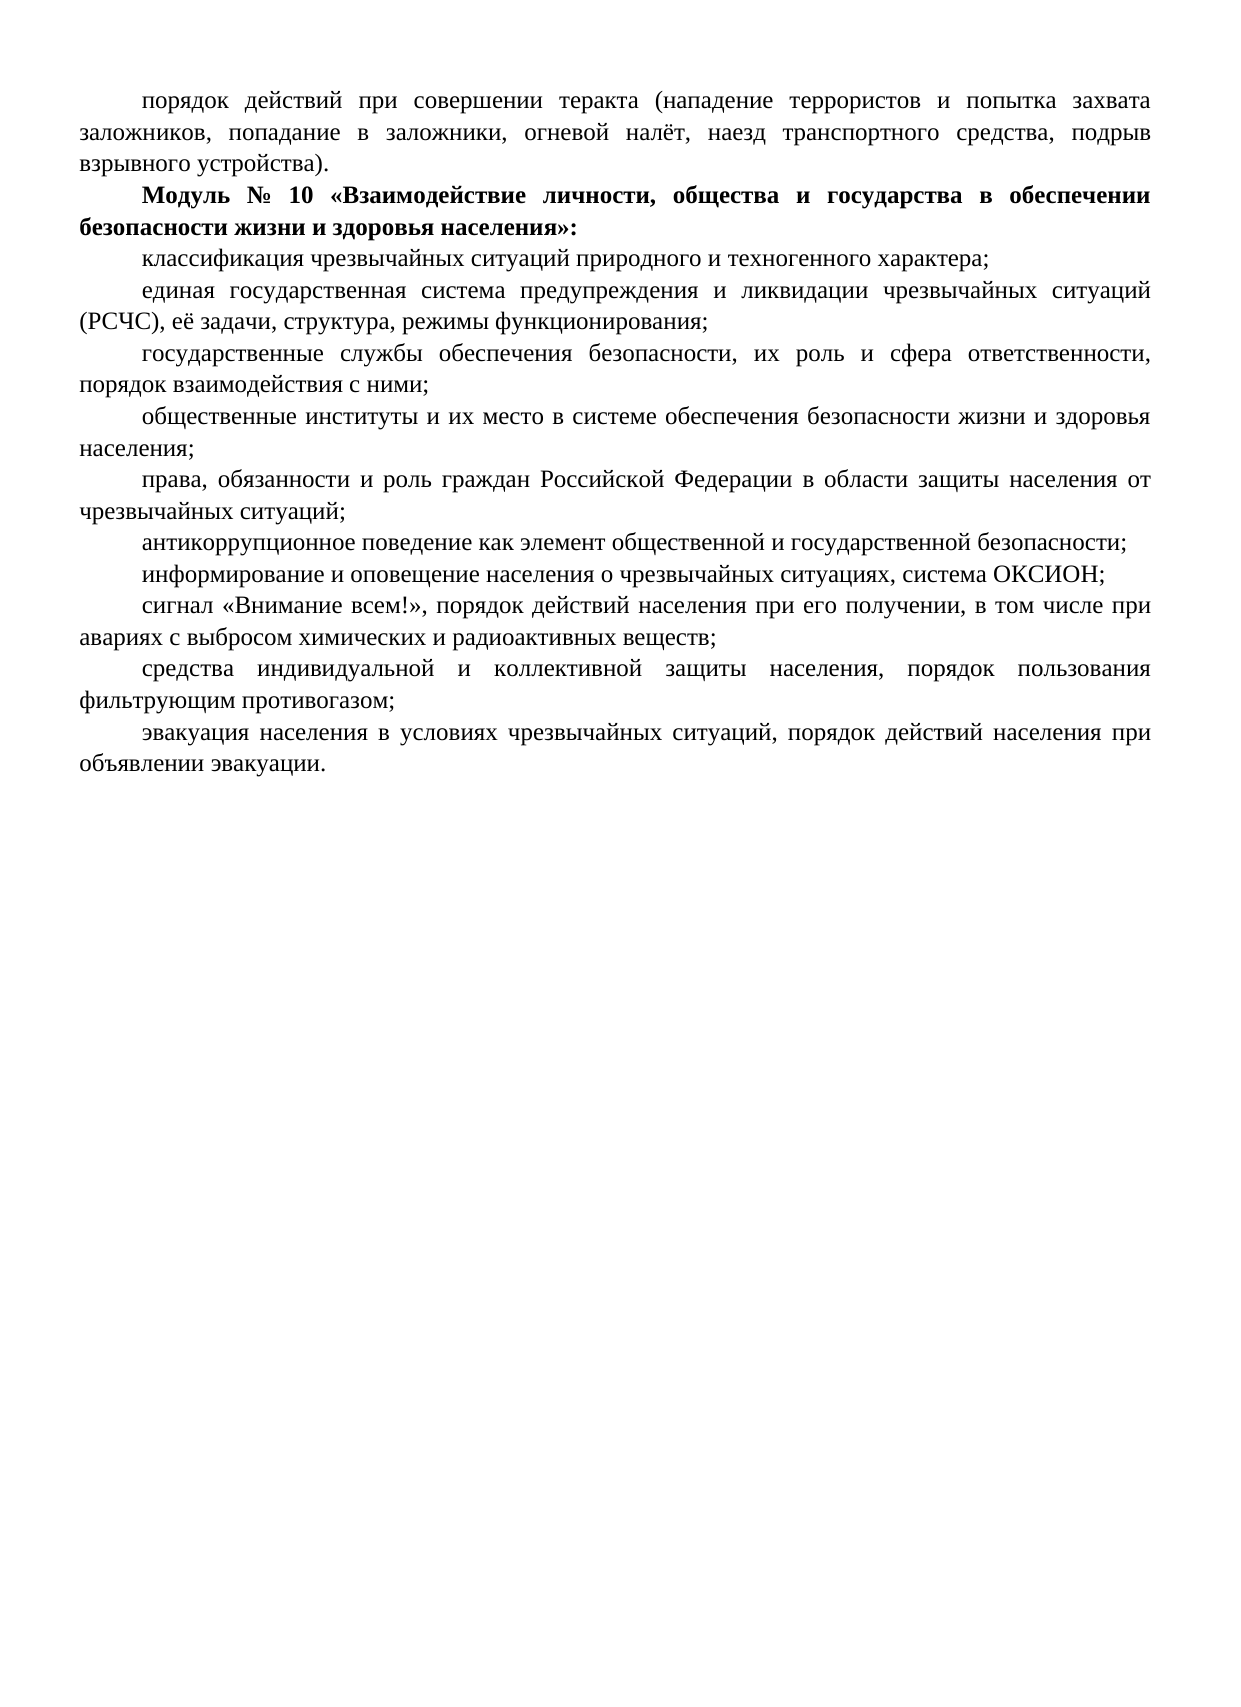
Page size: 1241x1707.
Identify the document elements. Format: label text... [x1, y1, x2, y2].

text единая государственная система предупреждения и ликвидации чрезвычайных ситуаций (РСЧС), её задачи, структура, режимы функционирования; [79, 275, 1152, 335]
text классификация чрезвычайных ситуаций природного и техногенного характера; [79, 243, 1152, 272]
text сигнал «Внимание всем!», порядок действий населения при его получении, в том числе при авариях с выбросом химических и радиоактивных веществ; [79, 590, 1152, 651]
text права, обязанности и роль граждан Российской Федерации в области защиты населения от чрезвычайных ситуаций; [79, 464, 1152, 524]
text общественные институты и их место в системе обеспечения безопасности жизни и здоровья населения; [79, 401, 1152, 461]
text эвакуация населения в условиях чрезвычайных ситуаций, порядок действий населения при объявлении эвакуации. [79, 717, 1152, 777]
text антикоррупционное поведение как элемент общественной и государственной безопасности; [79, 527, 1152, 556]
text Модуль № 10 «Взаимодействие личности, общества и государства в обеспечении безопасности жизни и здоровья населения»: [79, 180, 1152, 240]
text государственные службы обеспечения безопасности, их роль и сфера ответственности, порядок взаимодействия с ними; [79, 338, 1152, 398]
text порядок действий при совершении теракта (нападение террористов и попытка захвата заложников, попадание в заложники, огневой налёт, наезд транспортного средства, подрыв взрывного устройства). [79, 85, 1152, 177]
text информирование и оповещение населения о чрезвычайных ситуациях, система ОКСИОН; [79, 559, 1152, 588]
text средства индивидуальной и коллективной защиты населения, порядок пользования фильтрующим противогазом; [79, 653, 1152, 714]
